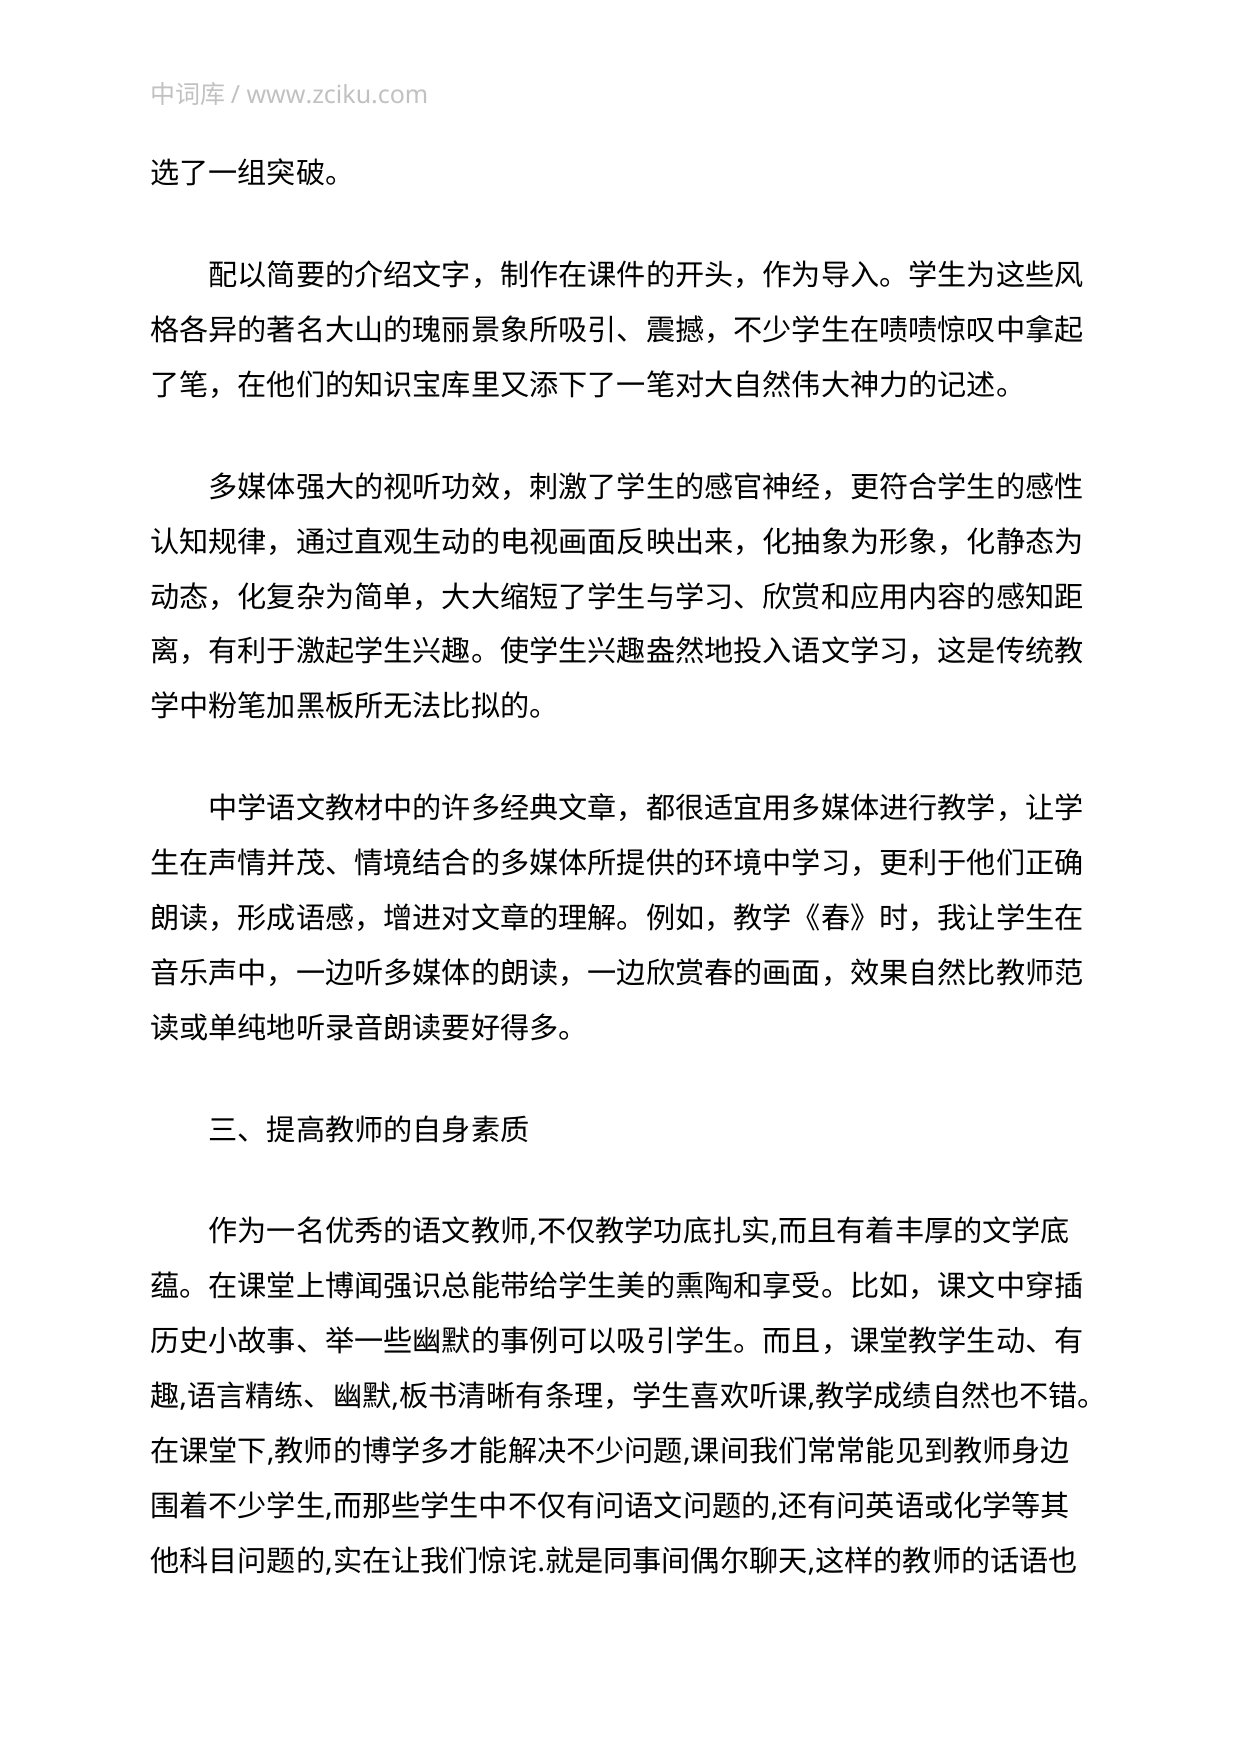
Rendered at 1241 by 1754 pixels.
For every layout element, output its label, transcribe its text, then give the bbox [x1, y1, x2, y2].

text 多媒体强大的视听功效，刺激了学生的感官神经，更符合学生的感性认知规律，通过直观生动的电视画面反映出来，化抽象为形象，化静态为动态，化复杂为简单，大大缩短了学生与学习、欣赏和应用内容的感知距离，有利于激起学生兴趣。使学生兴趣盎然地投入语文学习，这是传统教学中粉笔加黑板所无法比拟的。 [150, 463, 1090, 725]
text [150, 150, 1090, 192]
text 配以简要的介绍文字，制作在课件的开头，作为导入。学生为这些风格各异的著名大山的瑰丽景象所吸引、震撼，不少学生在啧啧惊叹中拿起了笔，在他们的知识宝库里又添下了一笔对大自然伟大神力的记述。 [150, 252, 1090, 404]
text 中学语文教材中的许多经典文章，都很适宜用多媒体进行教学，让学生在声情并茂、情境结合的多媒体所提供的环境中学习，更利于他们正确朗读，形成语感，增进对文章的理解。例如，教学《春》时，我让学生在音乐声中，一边听多媒体的朗读，一边欣赏春的画面，效果自然比教师范读或单纯地听录音朗读要好得多。 [150, 785, 1090, 1047]
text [150, 1208, 1090, 1580]
text 三、提高教师的自身素质 [150, 1106, 1090, 1148]
